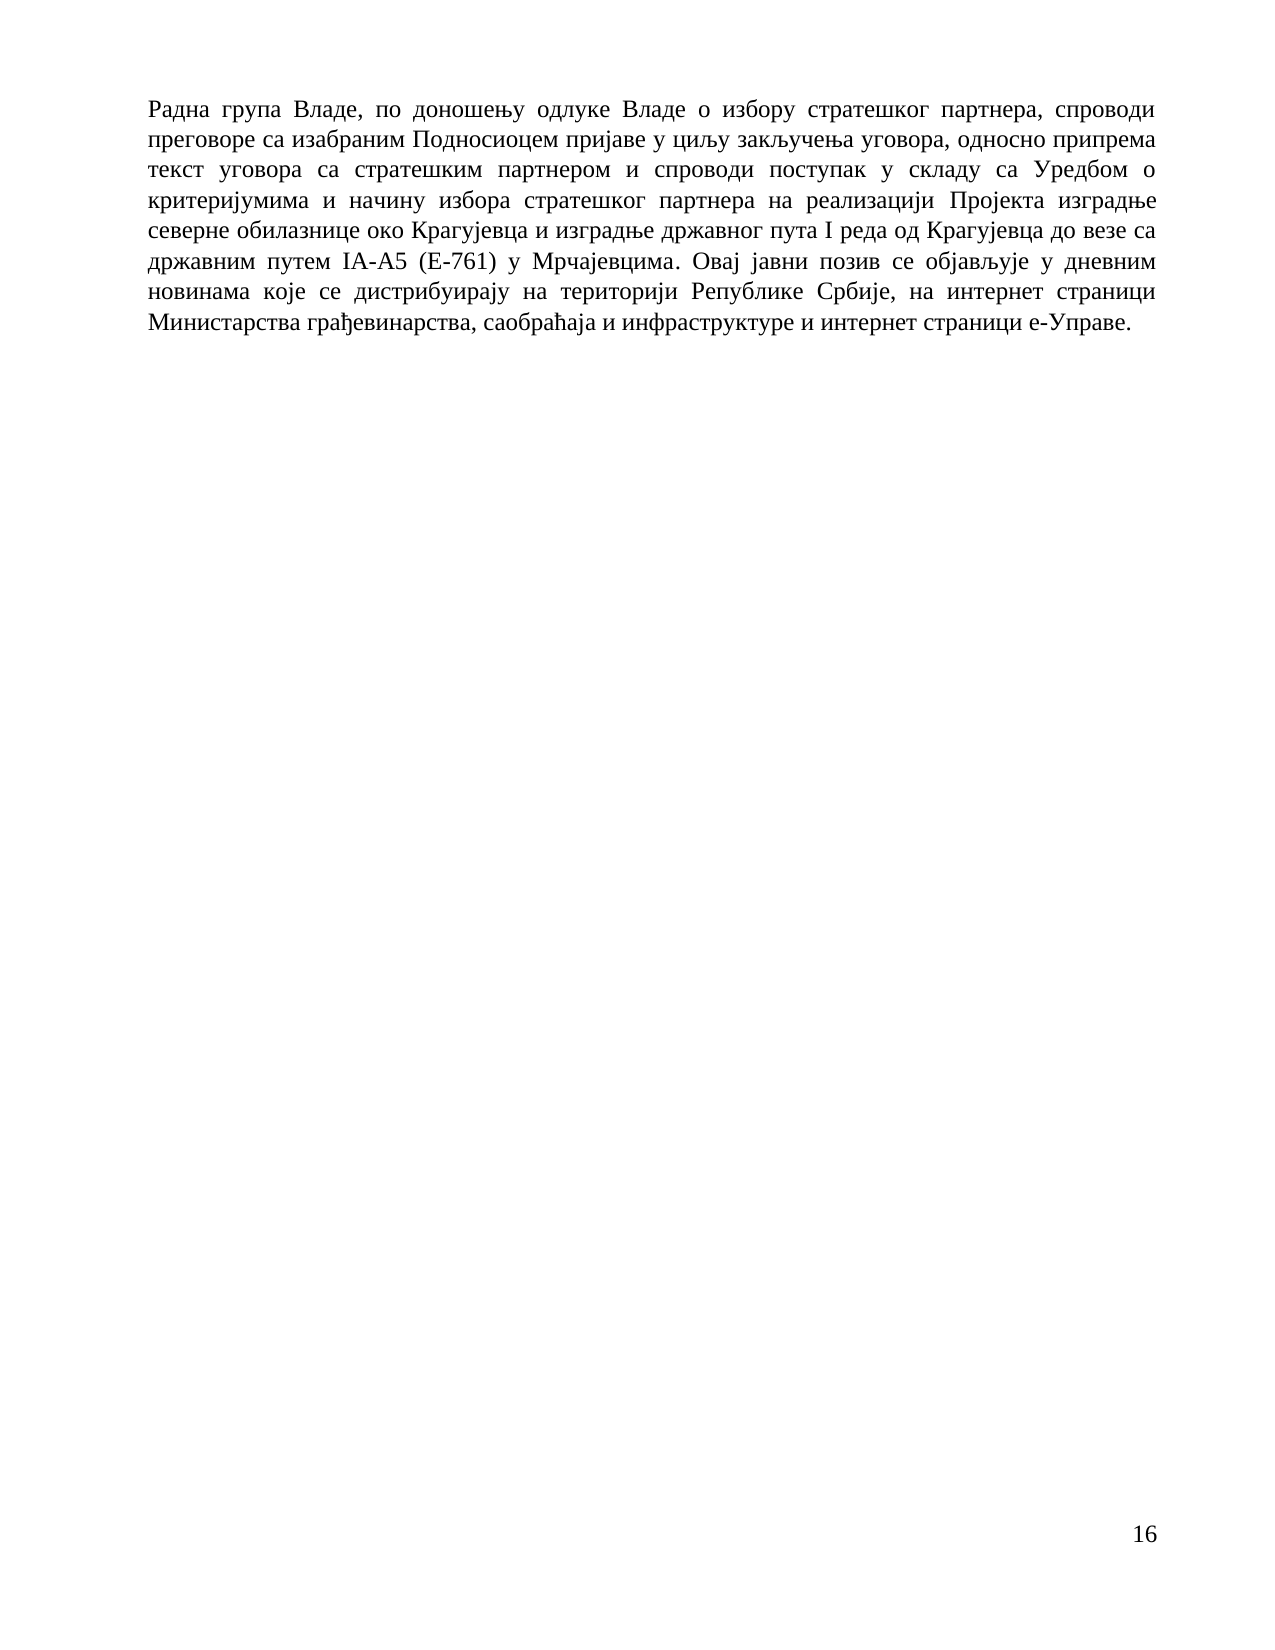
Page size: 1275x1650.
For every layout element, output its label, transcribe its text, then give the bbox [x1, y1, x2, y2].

text Радна група Владе, по доношењу одлуке Владе о избору стратешког партнера, спроводи преговоре са изабраним Подносиоцем пријаве у циљу закључења уговора, односно припрема текст уговора са стратешким партнером и спроводи поступак у складу са Уредбом о критеријумима и начину избора стратешког партнера на реализацији Пројекта изградње северне обилазнице око Крагујевца и изградње државног пута I реда од Крагујевца до везе са државним путем IA-A5 (E-761) у Мрчајевцима. Овај јавни позив се објављује у дневним новинама које се дистрибуирају на територији Републике Србије, на интернет страници Министарства грађевинарства, саобраћаја и инфраструктуре и интернет страници е-Управе. [148, 94, 1157, 335]
